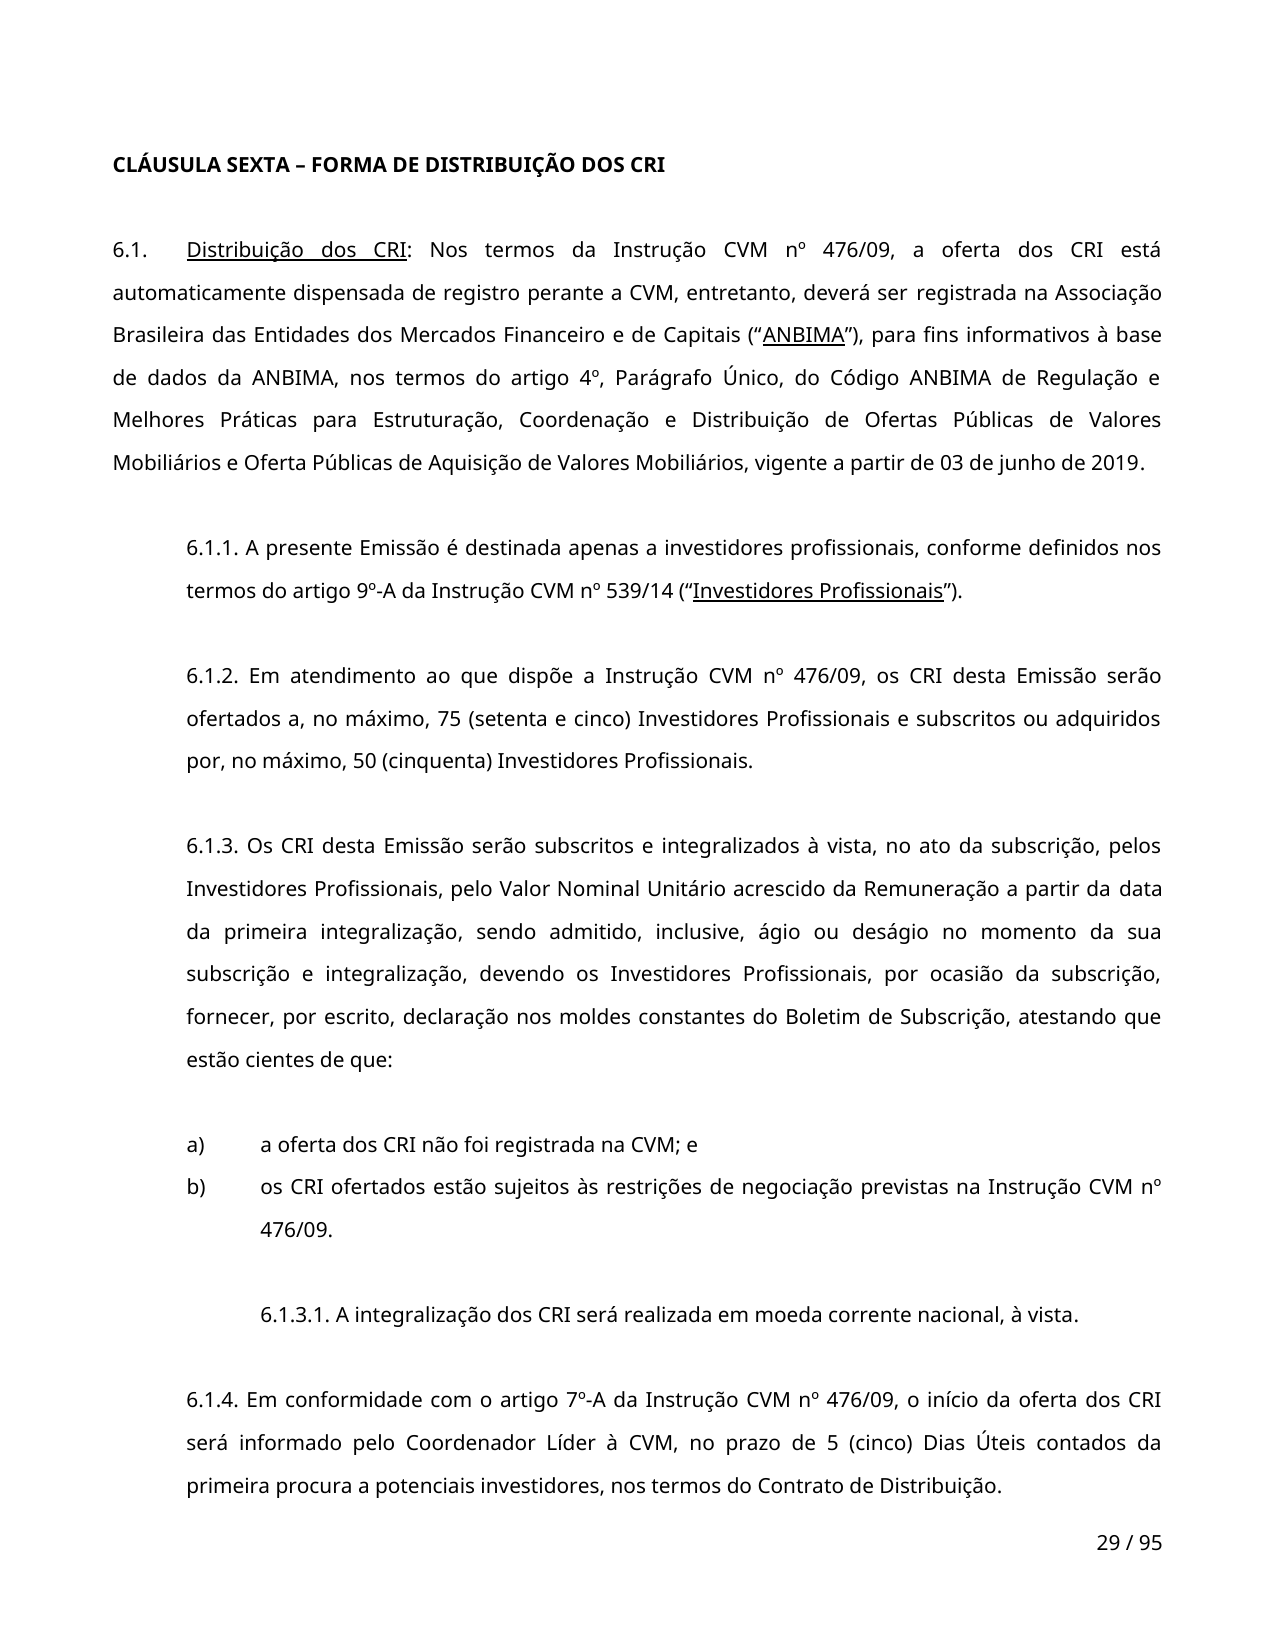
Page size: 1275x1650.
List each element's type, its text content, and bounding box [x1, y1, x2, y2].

text b) os CRI ofertados estão sujeitos às restrições de negociação previstas na Instrução CVM nº 476/09. [186, 1172, 1162, 1243]
text a) a oferta dos CRI não foi registrada na CVM; e [186, 1130, 1162, 1158]
text 6.1.3.1. A integralização dos CRI será realizada em moeda corrente nacional, à vista. [260, 1300, 1162, 1329]
text 6.1.1. A presente Emissão é destinada apenas a investidores profissionais, conforme definidos nos termos do artigo 9º-A da Instrução CVM nº 539/14 (“Investidores Profissionais”). [186, 533, 1162, 604]
subtitle CLÁUSULA SEXTA – FORMA DE DISTRIBUIÇÃO DOS CRI [112, 150, 1162, 178]
text 6.1.2. Em atendimento ao que dispõe a Instrução CVM nº 476/09, os CRI desta Emissão serão ofertados a, no máximo, 75 (setenta e cinco) Investidores Profissionais e subscritos ou adquiridos por, no máximo, 50 (cinquenta) Investidores Profissionais. [186, 661, 1162, 775]
text 6.1.4. Em conformidade com o artigo 7º-A da Instrução CVM nº 476/09, o início da oferta dos CRI será informado pelo Coordenador Líder à CVM, no prazo de 5 (cinco) Dias Úteis contados da primeira procura a potenciais investidores, nos termos do Contrato de Distribuição. [186, 1386, 1162, 1499]
text 6.1.3. Os CRI desta Emissão serão subscritos e integralizados à vista, no ato da subscrição, pelos Investidores Profissionais, pelo Valor Nominal Unitário acrescido da Remuneração a partir da data da primeira integralização, sendo admitido, inclusive, ágio ou deságio no momento da sua subscrição e integralização, devendo os Investidores Profissionais, por ocasião da subscrição, fornecer, por escrito, declaração nos moldes constantes do Boletim de Subscrição, atestando que estão cientes de que: [186, 832, 1162, 1073]
text 6.1. Distribuição dos CRI: Nos termos da Instrução CVM nº 476/09, a oferta dos CRI está automaticamente dispensada de registro perante a CVM, entretanto, deverá ser registrada na Associação Brasileira das Entidades dos Mercados Financeiro e de Capitais (“ANBIMA”), para fins informativos à base de dados da ANBIMA, nos termos do artigo 4º, Parágrafo Único, do Código ANBIMA de Regulação e Melhores Práticas para Estruturação, Coordenação e Distribuição de Ofertas Públicas de Valores Mobiliários e Oferta Públicas de Aquisição de Valores Mobiliários, vigente a partir de 03 de junho de 2019. [112, 235, 1162, 477]
